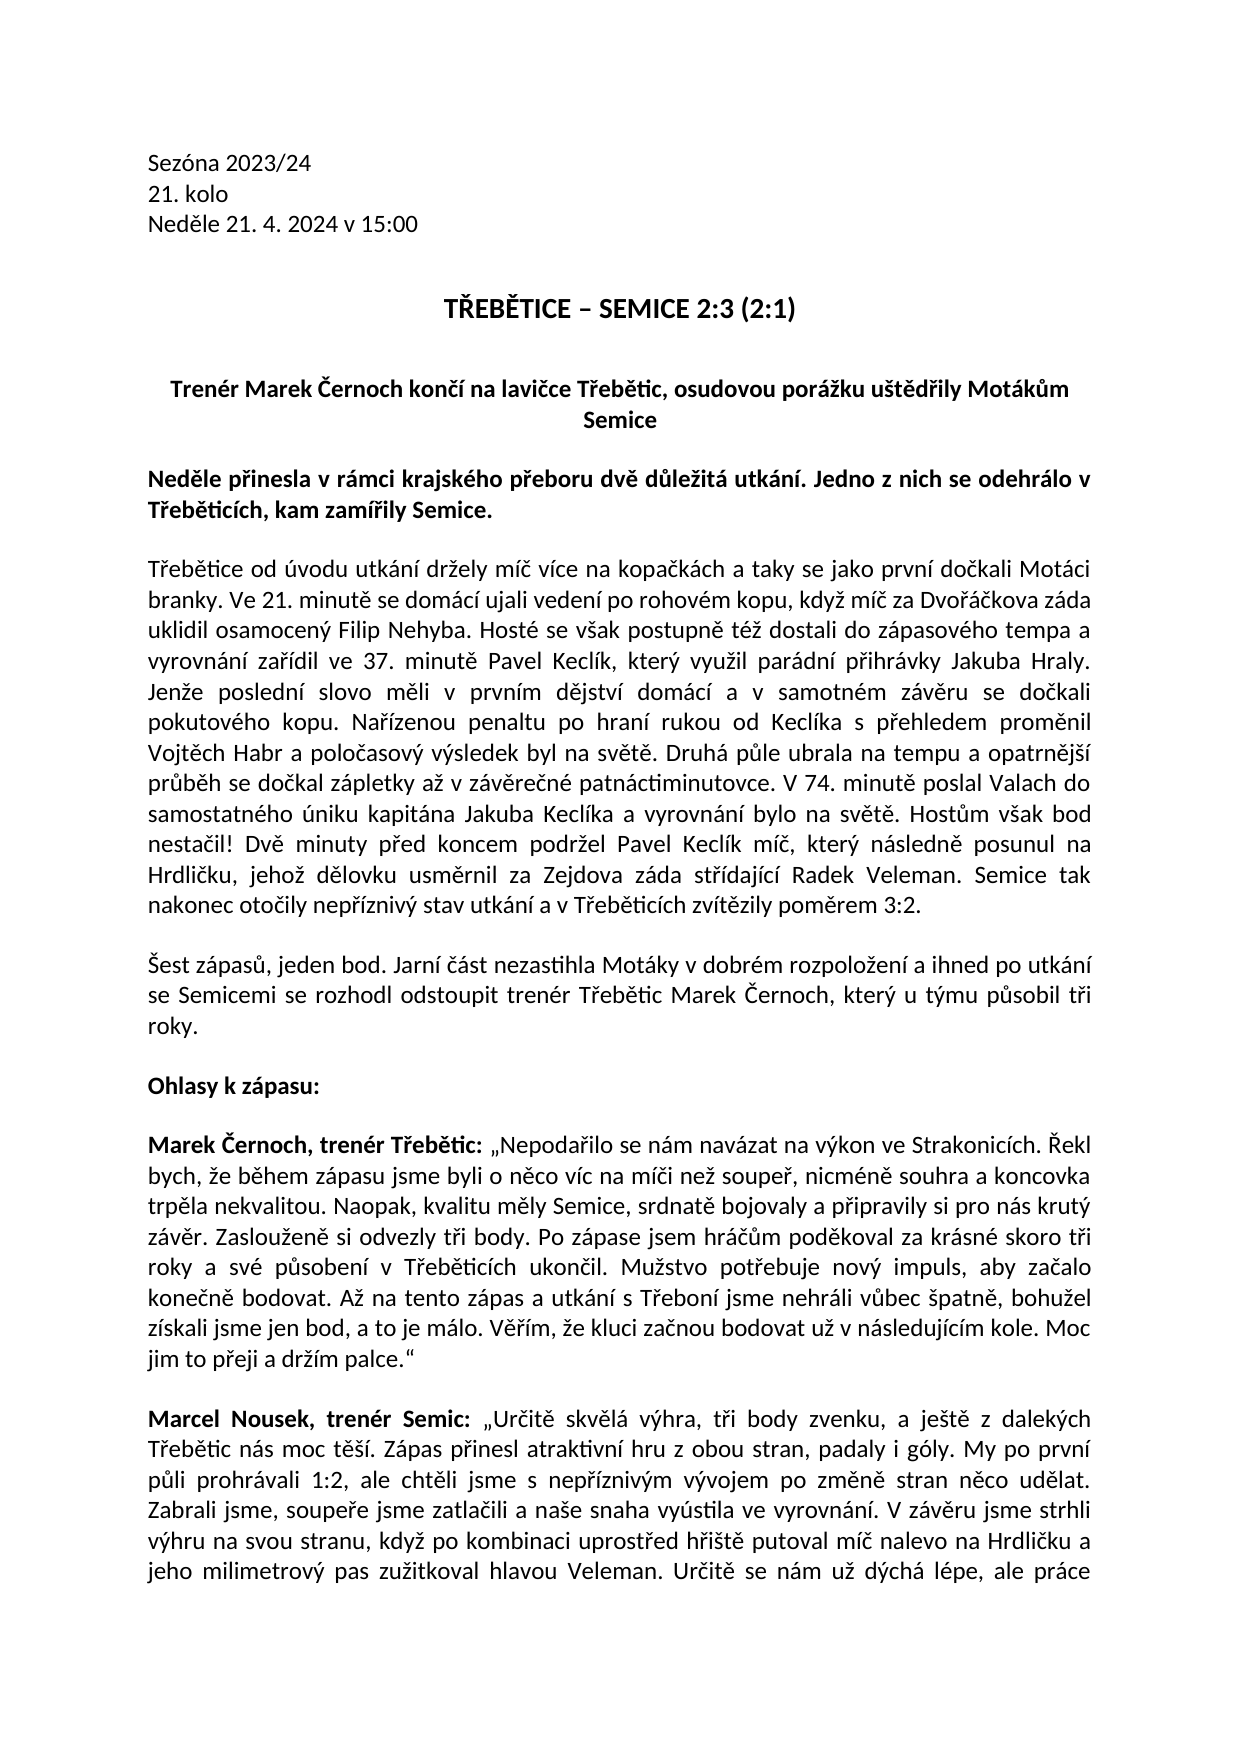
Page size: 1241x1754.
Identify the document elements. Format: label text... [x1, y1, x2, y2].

subtitle TŘEBĚTICE – SEMICE 2:3 (2:1) [148, 291, 1093, 326]
text Třebětice od úvodu utkání držely míč více na kopačkách a taky se jako první dočkali Motáci branky. Ve 21. minutě se domácí ujali vedení po rohovém kopu, když míč za Dvořáčkova záda uklidil osamocený Filip Nehyba. Hosté se však postupně též dostali do zápasového tempa a vyrovnání zařídil ve 37. minutě Pavel Keclík, který využil parádní přihrávky Jakuba Hraly. Jenže poslední slovo měli v prvním dějství domácí a v samotném závěru se dočkali pokutového kopu. Nařízenou penaltu po hraní rukou od Keclíka s přehledem proměnil Vojtěch Habr a poločasový výsledek byl na světě. Druhá půle ubrala na tempu a opatrnější průběh se dočkal zápletky až v závěrečné patnáctiminutovce. V 74. minutě poslal Valach do samostatného úniku kapitána Jakuba Keclíka a vyrovnání bylo na světě. Hostům však bod nestačil! Dvě minuty před koncem podržel Pavel Keclík míč, který následně posunul na Hrdličku, jehož dělovku usměrnil za Zejdova záda střídající Radek Veleman. Semice tak nakonec otočily nepříznivý stav utkání a v Třeběticích zvítězily poměrem 3:2. [148, 554, 1093, 920]
text Trenér Marek Černoch končí na lavičce Třebětic, osudovou porážku uštědřily Motákům Semice [148, 373, 1093, 434]
text Ohlasy k zápasu: [148, 1070, 1093, 1100]
text Neděle přinesla v rámci krajského přeboru dvě důležitá utkání. Jedno z nich se odehrálo v Třeběticích, kam zamířily Semice. [148, 463, 1093, 524]
text Sezóna 2023/24 [148, 148, 1093, 178]
text Šest zápasů, jeden bod. Jarní část nezastihla Motáky v dobrém rozpoložení a ihned po utkání se Semicemi se rozhodl odstoupit trenér Třebětic Marek Černoch, který u týmu působil tři roky. [148, 949, 1093, 1041]
text 21. kolo [148, 178, 1093, 209]
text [148, 1403, 1093, 1586]
text Marek Černoch, trenér Třebětic: „Nepodařilo se nám navázat na výkon ve Strakonicích. Řekl bych, že během zápasu jsme byli o něco víc na míči než soupeř, nicméně souhra a koncovka trpěla nekvalitou. Naopak, kvalitu měly Semice, srdnatě bojovaly a připravily si pro nás krutý závěr. Zaslouženě si odvezly tři body. Po zápase jsem hráčům poděkoval za krásné skoro tři roky a své působení v Třeběticích ukončil. Mužstvo potřebuje nový impuls, aby začalo konečně bodovat. Až na tento zápas a utkání s Třeboní jsme nehráli vůbec špatně, bohužel získali jsme jen bod, a to je málo. Věřím, že kluci začnou bodovat už v následujícím kole. Moc jim to přeji a držím palce.“ [148, 1129, 1093, 1374]
text Neděle 21. 4. 2024 v 15:00 [148, 209, 1093, 239]
